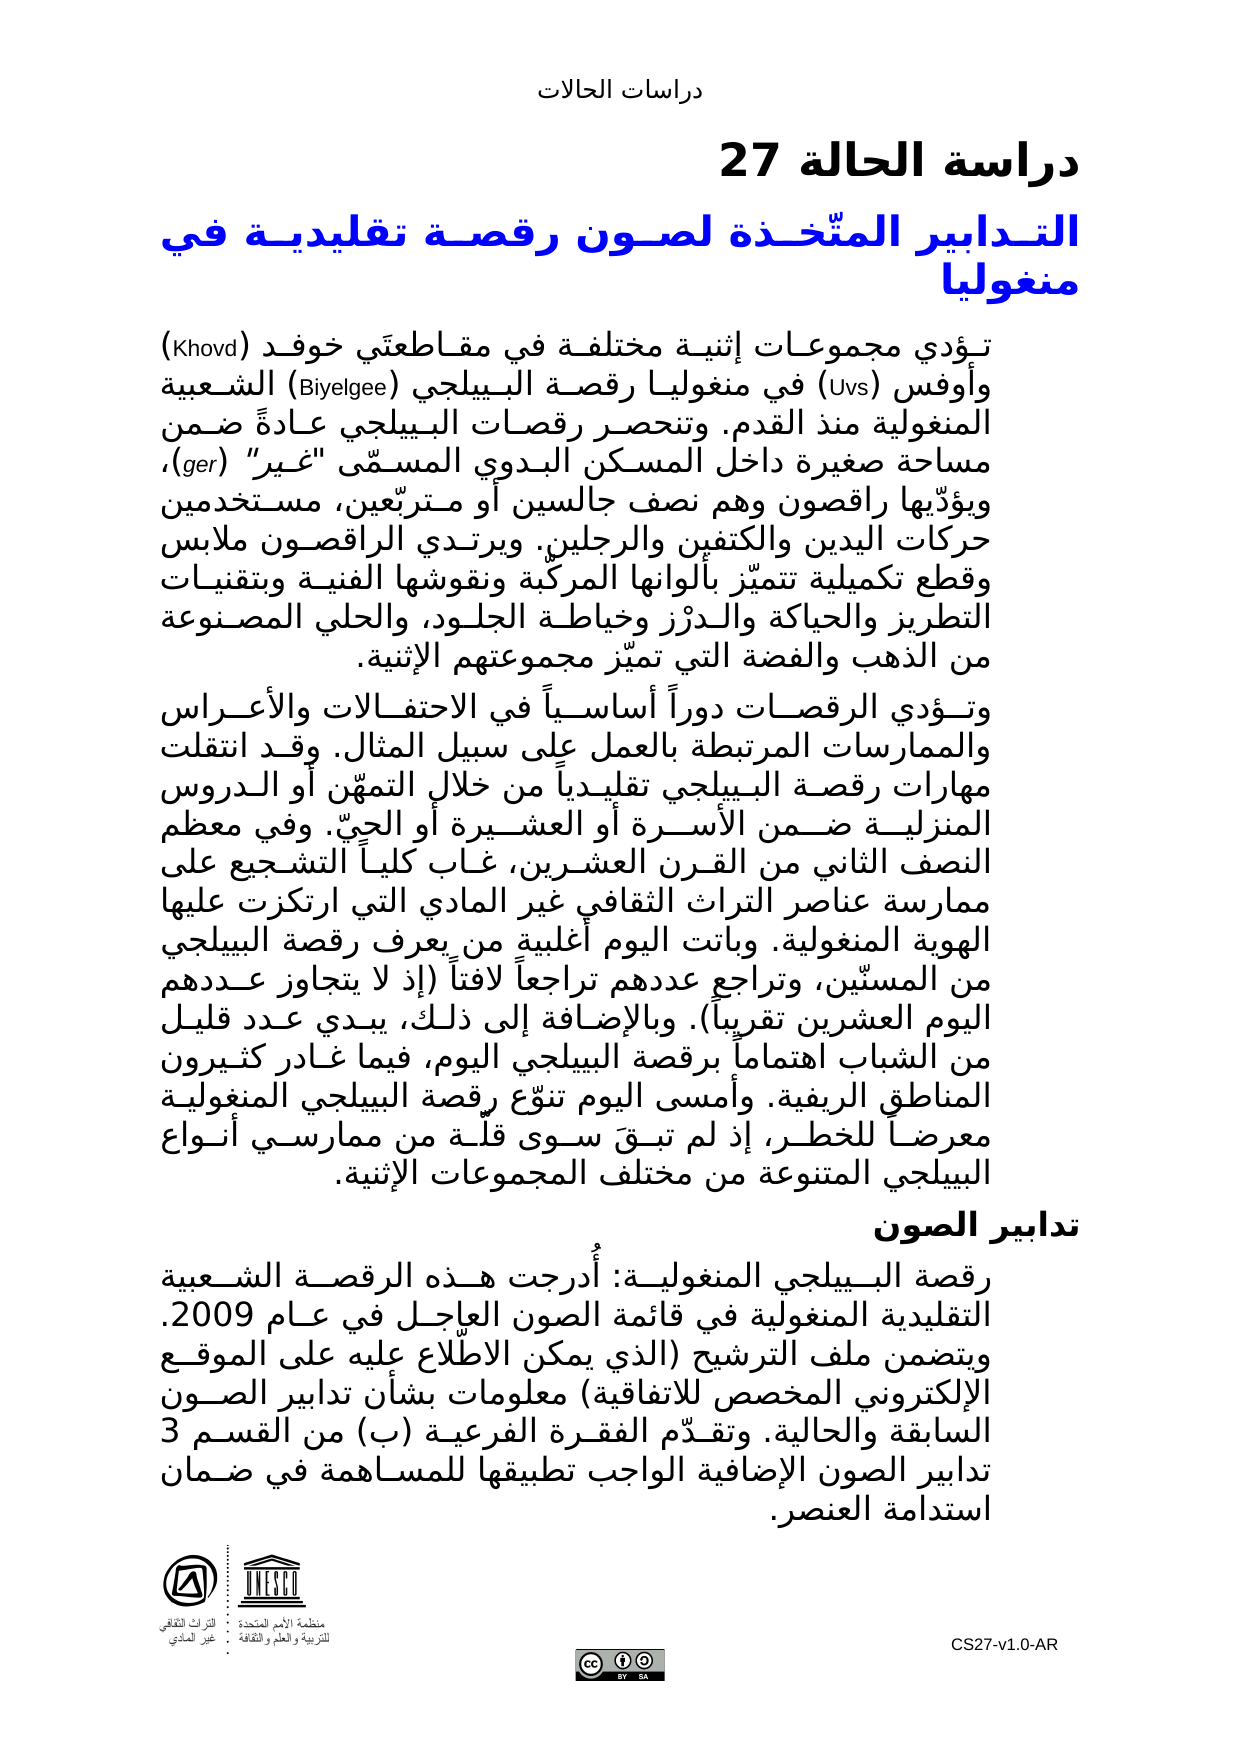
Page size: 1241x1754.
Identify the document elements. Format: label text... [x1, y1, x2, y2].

text وتؤدي الرقصات دوراً أساسياً في الاحتفالات والأعراس والممارسات المرتبطة بالعمل على سبيل المثال. وقد انتقلت مهارات رقصة البييلجي تقليدياً من خلال التمهّن أو الدروس المنزلية ضمن الأسرة أو العشيرة أو الحيّ. وفي معظم النصف الثاني من القرن العشرين، غاب كلياً التشجيع على ممارسة عناصر التراث الثقافي غير المادي التي ارتكزت عليها الهوية المنغولية. وباتت اليوم أغلبية من يعرف رقصة البييلجي من المسنّين، وتراجع عددهم تراجعاً لافتاً (إذ لا يتجاوز عددهم اليوم العشرين تقريباً). وبالإضافة إلى ذلك، يبدي عدد قليل من الشباب اهتماماً برقصة البييلجي اليوم، فيما غادر كثيرون المناطق الريفية. وأمسى اليوم تنوّع رقصة البييلجي المنغولية معرضاً للخطر، إذ لم تبقَ سوى قلّة من ممارسي أنواع البييلجي المتنوعة من مختلف المجموعات الإثنية. [159, 688, 992, 1193]
text تدابير الصون [159, 1205, 1081, 1244]
text تؤدي مجموعات إثنية مختلفة في مقاطعتَي خوفد (Khovd) وأوفس (Uvs) في منغوليا رقصة البييلجي (Biyelgee) الشعبية المنغولية منذ القدم. وتنحصر رقصات البييلجي عادةً ضمن مساحة صغيرة داخل المسكن البدوي المسمّى "غير" (ger)، ويؤدّيها راقصون وهم نصف جالسين أو متربّعين، مستخدمين حركات اليدين والكتفين والرجلين. ويرتدي الراقصون ملابس وقطع تكميلية تتميّز بألوانها المركّبة ونقوشها الفنية وبتقنيات التطريز والحياكة والدرْز وخياطة الجلود، والحلي المصنوعة من الذهب والفضة التي تميّز مجموعتهم الإثنية. [159, 325, 992, 675]
text رقصة البييلجي المنغولية: أُدرجت هذه الرقصة الشعبية التقليدية المنغولية في قائمة الصون العاجل في عام 2009. ويتضمن ملف الترشيح (الذي يمكن الاطّلاع عليه على الموقع الإلكتروني المخصص للاتفاقية) معلومات بشأن تدابير الصون السابقة والحالية. وتقدّم الفقرة الفرعية (ب) من القسم 3 تدابير الصون الإضافية الواجب تطبيقها للمساهمة في ضمان استدامة العنصر. [159, 1257, 992, 1528]
picture [159, 1545, 329, 1654]
picture [575, 1649, 665, 1681]
text التدابير المتّخذة لصون رقصة تقليدية في منغوليا [159, 207, 1081, 304]
text دراسة الحالة 27 [159, 133, 1081, 187]
